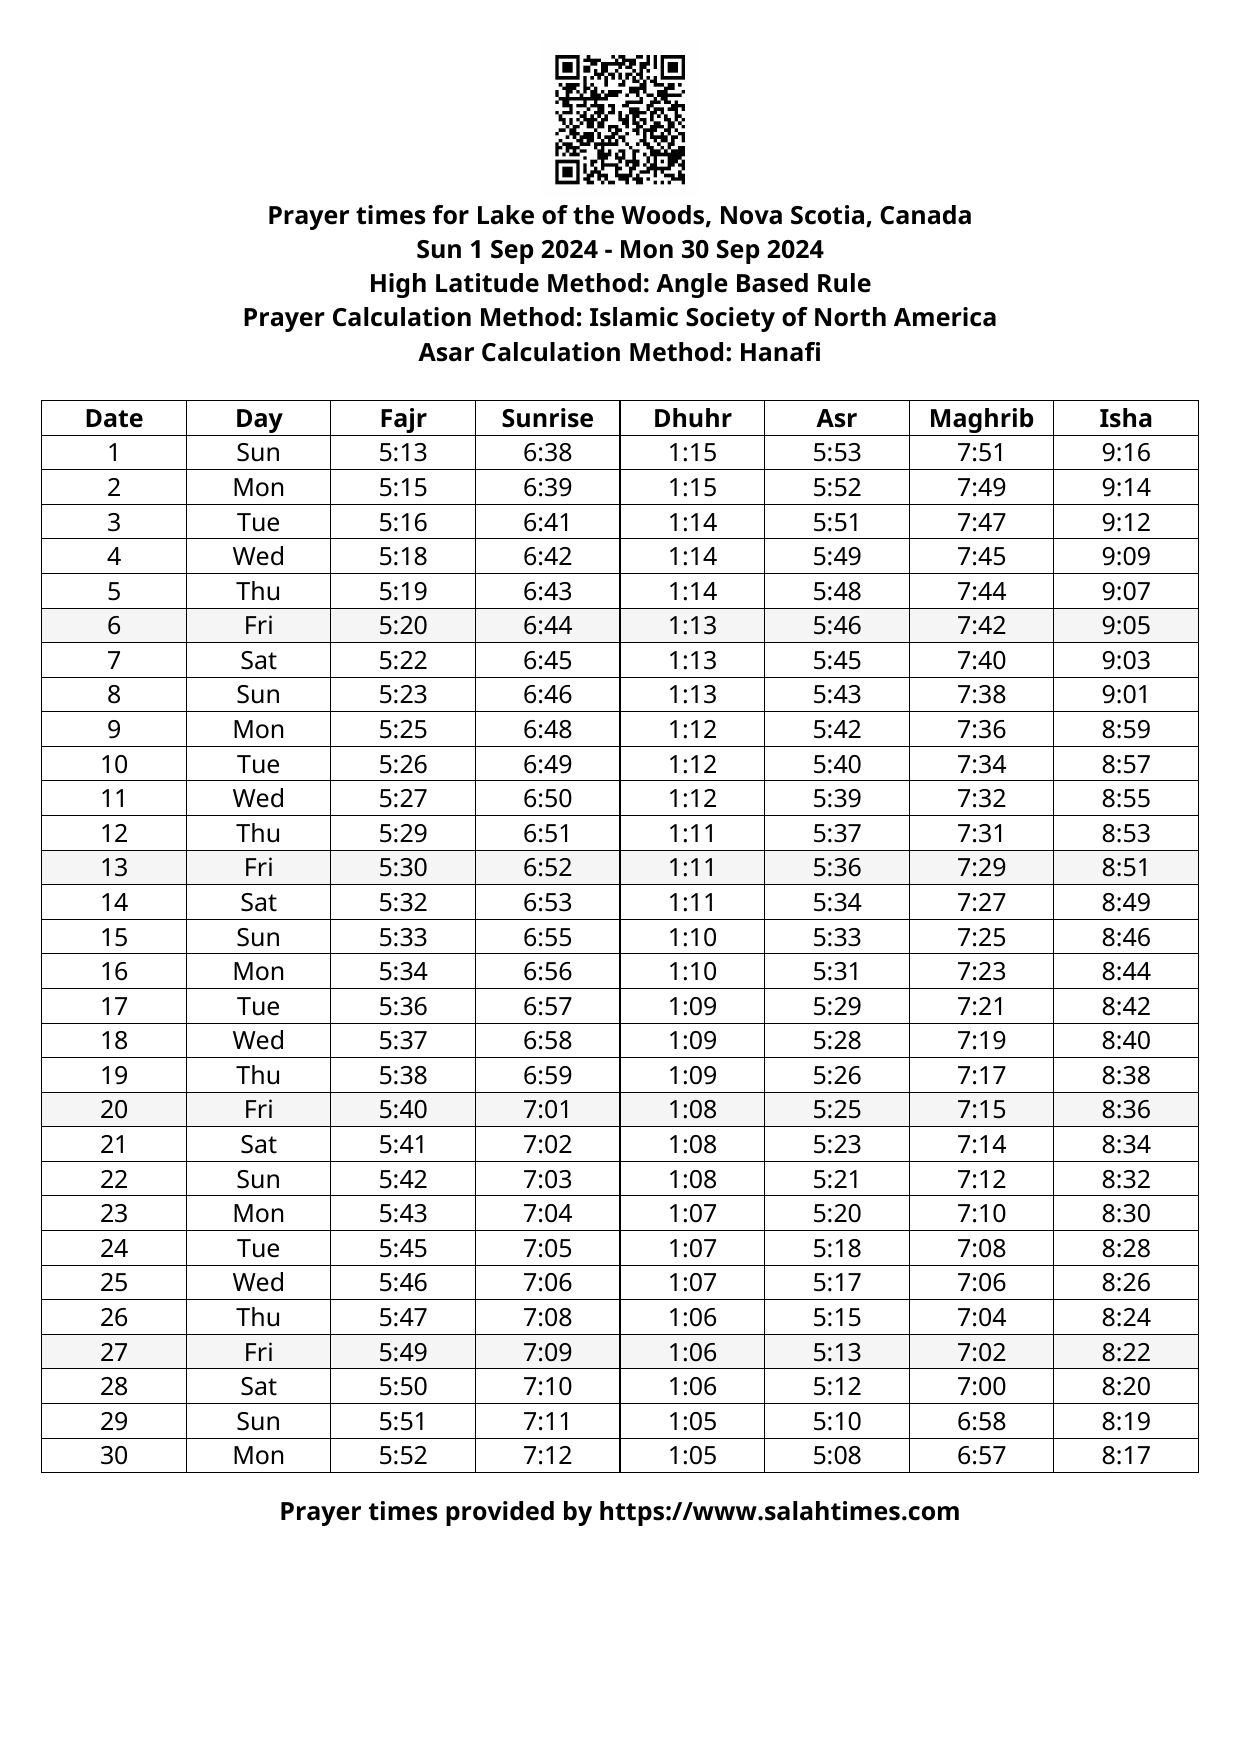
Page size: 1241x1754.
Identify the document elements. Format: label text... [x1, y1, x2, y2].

table_cell 1:06 [621, 1300, 764, 1334]
table_cell 17 [42, 989, 186, 1022]
table_cell 6:57 [910, 1439, 1053, 1472]
table_cell 9:05 [1054, 609, 1198, 642]
table_cell 7:47 [910, 505, 1053, 538]
table_cell 6:49 [476, 747, 619, 780]
table_cell 8:22 [1054, 1335, 1198, 1368]
table_cell 8:51 [1054, 851, 1198, 884]
table_cell 7:32 [910, 781, 1053, 815]
table_cell 5:23 [765, 1127, 909, 1161]
table_cell 5:29 [765, 989, 909, 1022]
table_cell 19 [42, 1058, 186, 1092]
table_cell 7:04 [476, 1196, 619, 1230]
table_cell 6:38 [476, 436, 619, 469]
table_cell 9:14 [1054, 470, 1198, 504]
table_cell 9:16 [1054, 436, 1198, 469]
table_cell 15 [42, 920, 186, 953]
table_cell 1:11 [621, 885, 764, 919]
table_cell Mon [187, 954, 330, 988]
text Prayer times provided by https://www.salahtimes.com [42, 1494, 1198, 1528]
table_cell 5:18 [765, 1231, 909, 1264]
table_cell 1:15 [621, 436, 764, 469]
table_header Asr [765, 401, 909, 434]
table_cell 7:12 [476, 1439, 619, 1472]
table_cell 8:44 [1054, 954, 1198, 988]
table_cell 7:10 [910, 1196, 1053, 1230]
table_cell 6:44 [476, 609, 619, 642]
table_cell 1:05 [621, 1439, 764, 1472]
table_cell 8:36 [1054, 1093, 1198, 1126]
table_cell 7:19 [910, 1024, 1053, 1057]
table_cell 16 [42, 954, 186, 988]
table_cell 6:51 [476, 816, 619, 849]
table_cell 5:41 [331, 1127, 475, 1161]
table_cell 5:15 [765, 1300, 909, 1334]
table_cell 5:46 [765, 609, 909, 642]
table_cell 6:53 [476, 885, 619, 919]
table_cell 1:13 [621, 678, 764, 711]
table_cell 5:32 [331, 885, 475, 919]
table_cell 5:45 [331, 1231, 475, 1264]
table_cell 1:11 [621, 851, 764, 884]
table_cell 7:04 [910, 1300, 1053, 1334]
table_cell 6 [42, 609, 186, 642]
table_cell 5:42 [765, 712, 909, 746]
table_cell 1:11 [621, 816, 764, 849]
table_cell 1:13 [621, 643, 764, 677]
table_cell 1:08 [621, 1093, 764, 1126]
table_cell 7:02 [476, 1127, 619, 1161]
table_cell 5:40 [765, 747, 909, 780]
table_cell 7:08 [476, 1300, 619, 1334]
table_cell 5:18 [331, 539, 475, 573]
table_cell 1:07 [621, 1196, 764, 1230]
table_cell 8:59 [1054, 712, 1198, 746]
table_cell 5:37 [331, 1024, 475, 1057]
table_cell Sat [187, 1127, 330, 1161]
table_cell 7:06 [910, 1266, 1053, 1299]
table_cell 7:08 [910, 1231, 1053, 1264]
table_cell 8:32 [1054, 1162, 1198, 1195]
table_cell 22 [42, 1162, 186, 1195]
text Prayer Calculation Method: Islamic Society of North America [42, 300, 1198, 334]
table_cell 2 [42, 470, 186, 504]
table_cell 6:55 [476, 920, 619, 953]
table_cell 8:20 [1054, 1369, 1198, 1403]
table_cell 23 [42, 1196, 186, 1230]
table_cell 8:26 [1054, 1266, 1198, 1299]
table_cell Wed [187, 1266, 330, 1299]
table_cell 5:12 [765, 1369, 909, 1403]
table_cell 6:56 [476, 954, 619, 988]
table_cell 1:13 [621, 609, 764, 642]
table_cell 1:06 [621, 1335, 764, 1368]
table_cell 5:37 [765, 816, 909, 849]
table_header Fajr [331, 401, 475, 434]
table_cell 1 [42, 436, 186, 469]
table_cell 9:03 [1054, 643, 1198, 677]
table_cell 8:24 [1054, 1300, 1198, 1334]
table_cell 8:28 [1054, 1231, 1198, 1264]
table_cell 8:42 [1054, 989, 1198, 1022]
table_cell Tue [187, 747, 330, 780]
table_cell 21 [42, 1127, 186, 1161]
table_cell 28 [42, 1369, 186, 1403]
table_cell 6:43 [476, 574, 619, 607]
table_cell 9:09 [1054, 539, 1198, 573]
table_cell 7:12 [910, 1162, 1053, 1195]
table_cell 7:34 [910, 747, 1053, 780]
table_cell 5:25 [765, 1093, 909, 1126]
table_cell 6:48 [476, 712, 619, 746]
table_cell 5:30 [331, 851, 475, 884]
table_cell 7:21 [910, 989, 1053, 1022]
table_cell 7:42 [910, 609, 1053, 642]
table_cell Wed [187, 1024, 330, 1057]
table_cell Sun [187, 1404, 330, 1437]
table_cell 1:09 [621, 1058, 764, 1092]
table_header Isha [1054, 401, 1198, 434]
table_cell 14 [42, 885, 186, 919]
table_cell 7:10 [476, 1369, 619, 1403]
table_cell 1:06 [621, 1369, 764, 1403]
table_cell 5:25 [331, 712, 475, 746]
table_cell 8:30 [1054, 1196, 1198, 1230]
table_cell Thu [187, 1300, 330, 1334]
table_header Maghrib [910, 401, 1053, 434]
table_cell 8:55 [1054, 781, 1198, 815]
table_cell 5:29 [331, 816, 475, 849]
table_cell 7:17 [910, 1058, 1053, 1092]
table_cell 6:59 [476, 1058, 619, 1092]
table_cell 5:34 [331, 954, 475, 988]
table_cell 5:45 [765, 643, 909, 677]
table_cell 5:39 [765, 781, 909, 815]
table_cell 6:50 [476, 781, 619, 815]
table_cell 11 [42, 781, 186, 815]
table_cell 5:23 [331, 678, 475, 711]
table_cell 7:09 [476, 1335, 619, 1368]
table_cell 5:26 [765, 1058, 909, 1092]
table_cell Mon [187, 1196, 330, 1230]
table_cell 7:01 [476, 1093, 619, 1126]
table_cell 5:33 [765, 920, 909, 953]
table_cell 25 [42, 1266, 186, 1299]
table_cell 8:49 [1054, 885, 1198, 919]
table_cell Fri [187, 851, 330, 884]
table_cell Mon [187, 1439, 330, 1472]
table_cell 6:45 [476, 643, 619, 677]
table_cell 5:40 [331, 1093, 475, 1126]
table_cell 20 [42, 1093, 186, 1126]
table_cell 1:12 [621, 747, 764, 780]
table_cell 5:13 [765, 1335, 909, 1368]
table_cell 5:43 [331, 1196, 475, 1230]
table_cell 5:33 [331, 920, 475, 953]
table_cell 1:14 [621, 539, 764, 573]
table_cell 5:49 [331, 1335, 475, 1368]
table_header Date [42, 401, 186, 434]
table_cell Fri [187, 1093, 330, 1126]
table_cell 5:15 [331, 470, 475, 504]
table_cell 9 [42, 712, 186, 746]
table_cell 7:31 [910, 816, 1053, 849]
table_cell 12 [42, 816, 186, 849]
table_cell 7:23 [910, 954, 1053, 988]
table_cell Tue [187, 505, 330, 538]
table_cell 1:07 [621, 1231, 764, 1264]
table_cell 5:47 [331, 1300, 475, 1334]
table_cell 7:38 [910, 678, 1053, 711]
table_cell 5 [42, 574, 186, 607]
table_cell 13 [42, 851, 186, 884]
table_cell 7:29 [910, 851, 1053, 884]
table_cell Tue [187, 989, 330, 1022]
table_cell 7:40 [910, 643, 1053, 677]
table_cell 6:58 [476, 1024, 619, 1057]
table_cell 5:50 [331, 1369, 475, 1403]
table_cell Sun [187, 436, 330, 469]
table_cell 4 [42, 539, 186, 573]
table_cell 7:06 [476, 1266, 619, 1299]
table_cell 5:36 [331, 989, 475, 1022]
table_cell 8:17 [1054, 1439, 1198, 1472]
table_cell 6:42 [476, 539, 619, 573]
table_cell 8:34 [1054, 1127, 1198, 1161]
table_cell 5:31 [765, 954, 909, 988]
table_cell 5:52 [765, 470, 909, 504]
table_cell Mon [187, 470, 330, 504]
table_cell 29 [42, 1404, 186, 1437]
table_cell 8:53 [1054, 816, 1198, 849]
table_cell 5:28 [765, 1024, 909, 1057]
table_header Day [187, 401, 330, 434]
table_cell 1:10 [621, 954, 764, 988]
table_cell 7:14 [910, 1127, 1053, 1161]
table_cell 7:25 [910, 920, 1053, 953]
table_cell 18 [42, 1024, 186, 1057]
table_cell 5:51 [331, 1404, 475, 1437]
table_cell 24 [42, 1231, 186, 1264]
table_cell 3 [42, 505, 186, 538]
table_cell 8 [42, 678, 186, 711]
table_cell 5:51 [765, 505, 909, 538]
table_cell Sat [187, 885, 330, 919]
table_cell 1:12 [621, 712, 764, 746]
table_cell Sat [187, 1369, 330, 1403]
table_cell 7:27 [910, 885, 1053, 919]
table_cell 5:22 [331, 643, 475, 677]
table_cell 1:12 [621, 781, 764, 815]
table_header Dhuhr [621, 401, 764, 434]
table_cell 6:52 [476, 851, 619, 884]
table_cell Fri [187, 609, 330, 642]
table_cell 7:02 [910, 1335, 1053, 1368]
table_cell 26 [42, 1300, 186, 1334]
table_cell 6:41 [476, 505, 619, 538]
table_cell 5:19 [331, 574, 475, 607]
table_cell 5:13 [331, 436, 475, 469]
table_cell Sun [187, 1162, 330, 1195]
table_cell 5:27 [331, 781, 475, 815]
table_cell 10 [42, 747, 186, 780]
table_cell 5:20 [765, 1196, 909, 1230]
table_cell 5:10 [765, 1404, 909, 1437]
table_cell 5:52 [331, 1439, 475, 1472]
table_cell Thu [187, 816, 330, 849]
table_cell 1:07 [621, 1266, 764, 1299]
table_cell Sat [187, 643, 330, 677]
table_cell 8:57 [1054, 747, 1198, 780]
table_cell 5:36 [765, 851, 909, 884]
table_cell 5:48 [765, 574, 909, 607]
table_cell 7:05 [476, 1231, 619, 1264]
table_cell 5:20 [331, 609, 475, 642]
table_cell Sun [187, 920, 330, 953]
table_cell 5:53 [765, 436, 909, 469]
table_header Sunrise [476, 401, 619, 434]
table_cell 7:11 [476, 1404, 619, 1437]
table_cell 8:46 [1054, 920, 1198, 953]
table_cell 5:26 [331, 747, 475, 780]
table_cell 5:38 [331, 1058, 475, 1092]
text Sun 1 Sep 2024 - Mon 30 Sep 2024 [42, 232, 1198, 266]
table_cell 8:40 [1054, 1024, 1198, 1057]
table_cell 7:49 [910, 470, 1053, 504]
table_cell 9:12 [1054, 505, 1198, 538]
table_cell 7:03 [476, 1162, 619, 1195]
table_cell 7 [42, 643, 186, 677]
table_cell 1:15 [621, 470, 764, 504]
table_cell 6:46 [476, 678, 619, 711]
table_cell 5:08 [765, 1439, 909, 1472]
table_cell 6:58 [910, 1404, 1053, 1437]
table_cell 1:14 [621, 574, 764, 607]
text Prayer times for Lake of the Woods, Nova Scotia, Canada [42, 198, 1198, 232]
table_cell 30 [42, 1439, 186, 1472]
table_cell Wed [187, 539, 330, 573]
table_cell 7:45 [910, 539, 1053, 573]
table_cell 5:46 [331, 1266, 475, 1299]
table_cell Wed [187, 781, 330, 815]
table_cell Tue [187, 1231, 330, 1264]
table_cell 1:14 [621, 505, 764, 538]
table_cell Thu [187, 1058, 330, 1092]
table_cell 6:57 [476, 989, 619, 1022]
table_cell 5:21 [765, 1162, 909, 1195]
table_cell 1:05 [621, 1404, 764, 1437]
table_cell 7:51 [910, 436, 1053, 469]
table_cell 6:39 [476, 470, 619, 504]
table_cell 8:38 [1054, 1058, 1198, 1092]
text High Latitude Method: Angle Based Rule [42, 266, 1198, 300]
table_cell 7:00 [910, 1369, 1053, 1403]
table_cell 5:43 [765, 678, 909, 711]
table_cell Sun [187, 678, 330, 711]
table_cell 9:01 [1054, 678, 1198, 711]
table_cell 9:07 [1054, 574, 1198, 607]
table_cell 1:09 [621, 1024, 764, 1057]
table_cell 5:49 [765, 539, 909, 573]
table_cell 8:19 [1054, 1404, 1198, 1437]
table_cell 7:44 [910, 574, 1053, 607]
table_cell 5:17 [765, 1266, 909, 1299]
table_cell 1:08 [621, 1162, 764, 1195]
table_cell 5:16 [331, 505, 475, 538]
table_cell 27 [42, 1335, 186, 1368]
table_cell 1:09 [621, 989, 764, 1022]
text Asar Calculation Method: Hanafi [42, 334, 1198, 368]
table_cell 5:42 [331, 1162, 475, 1195]
picture [542, 41, 699, 198]
table_cell 7:15 [910, 1093, 1053, 1126]
table_cell 1:10 [621, 920, 764, 953]
table_cell Mon [187, 712, 330, 746]
table_cell Fri [187, 1335, 330, 1368]
table_cell 7:36 [910, 712, 1053, 746]
table_cell Thu [187, 574, 330, 607]
table_cell 5:34 [765, 885, 909, 919]
table_cell 1:08 [621, 1127, 764, 1161]
